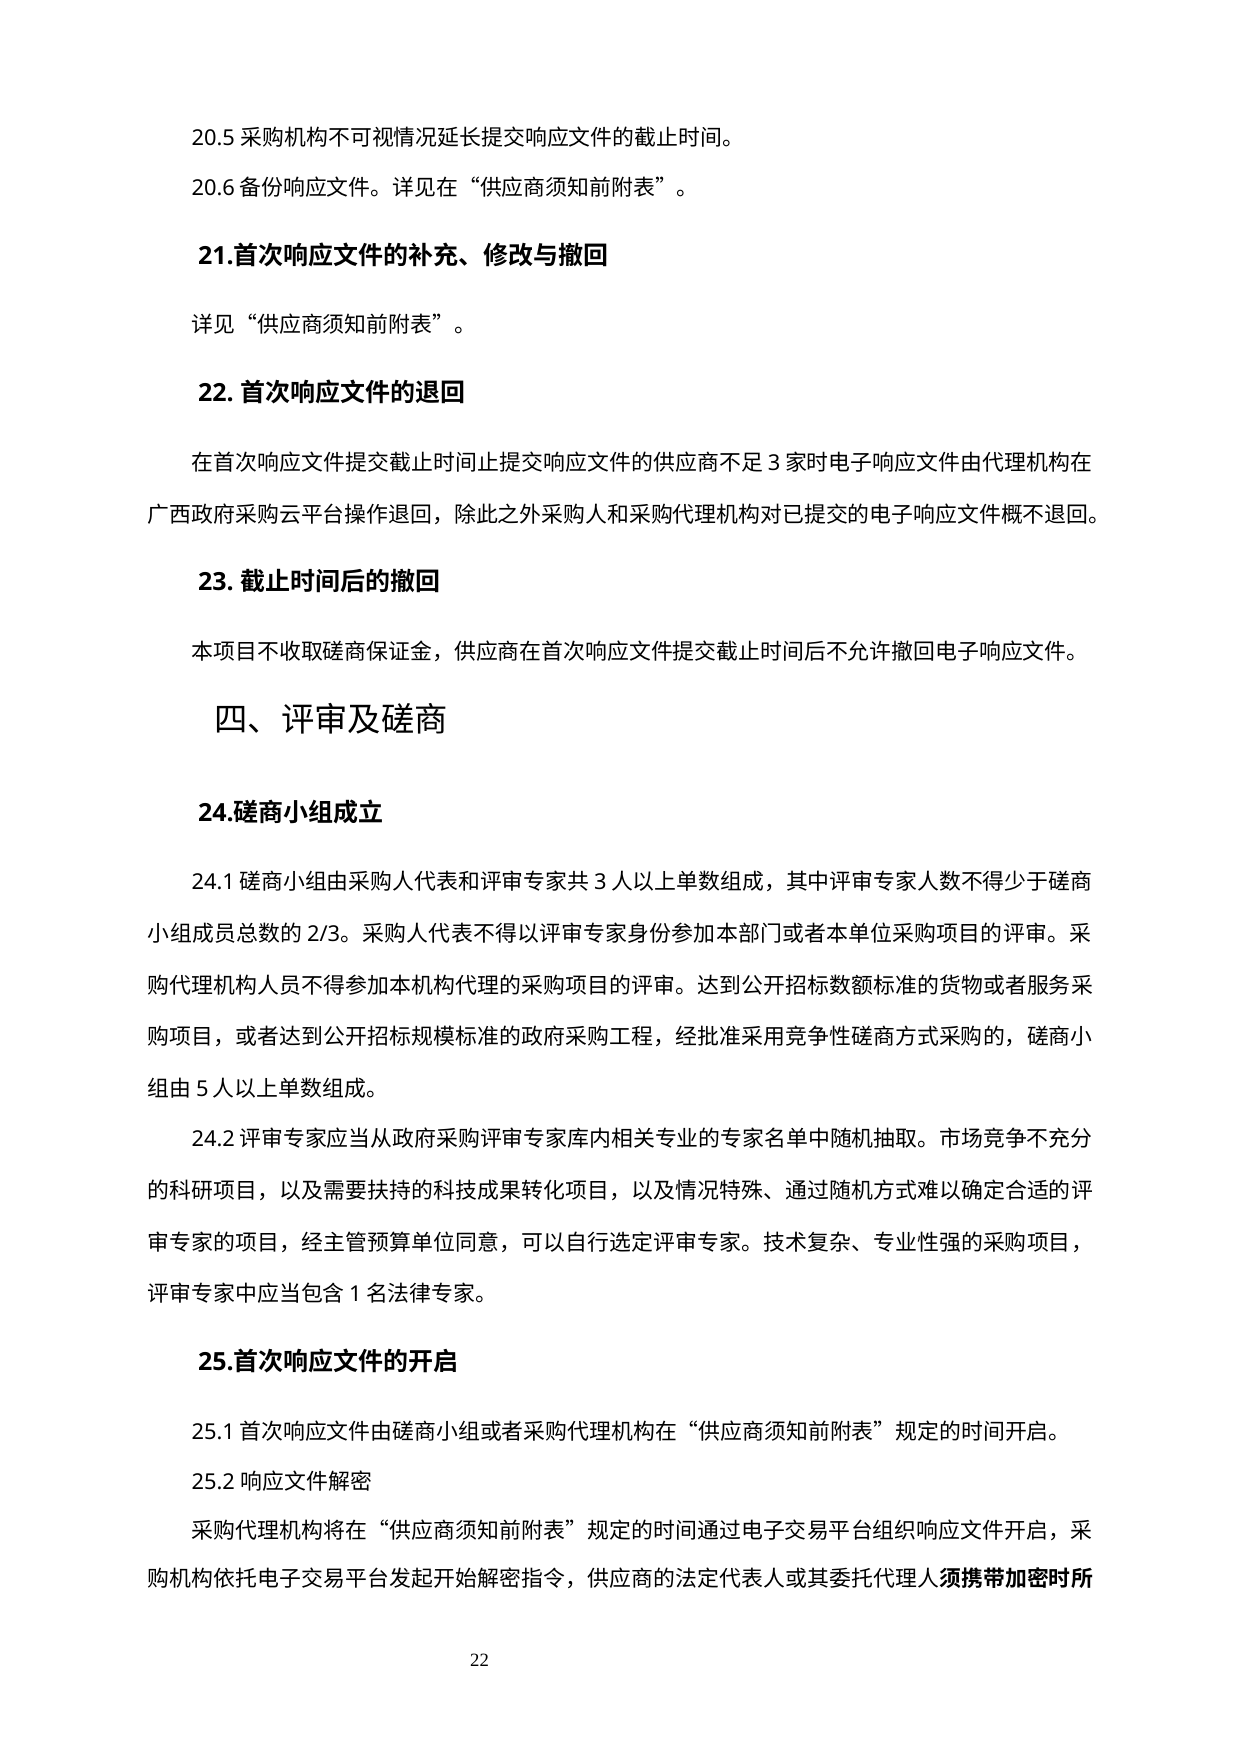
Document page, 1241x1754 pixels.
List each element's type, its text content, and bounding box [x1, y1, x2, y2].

text 详见“供应商须知前附表”。 [148, 306, 1093, 341]
text 20.6备份响应文件。详见在“供应商须知前附表”。 [148, 169, 1093, 203]
text 22. 首次响应文件的退回 [148, 356, 1093, 425]
text 在首次响应文件提交截止时间止提交响应文件的供应商不足3家时电子响应文件由代理机构在广西政府采购云平台操作退回，除此之外采购人和采购代理机构对已提交的电子响应文件概不退回。 [148, 443, 1093, 530]
text 24.1磋商小组由采购人代表和评审专家共3人以上单数组成，其中评审专家人数不得少于磋商小组成员总数的2/3。采购人代表不得以评审专家身份参加本部门或者本单位采购项目的评审。采购代理机构人员不得参加本机构代理的采购项目的评审。达到公开招标数额标准的货物或者服务采购项目，或者达到公开招标规模标准的政府采购工程，经批准采用竞争性磋商方式采购的，磋商小组由5人以上单数组成。 [148, 863, 1093, 1104]
text 20.5 采购机构不可视情况延长提交响应文件的截止时间。 [148, 118, 1093, 153]
text 21.首次响应文件的补充、修改与撤回 [148, 219, 1093, 288]
text 24.磋商小组成立 [148, 776, 1093, 845]
subtitle 四、评审及磋商 [148, 683, 1093, 752]
text 23. 截止时间后的撤回 [148, 546, 1093, 614]
text 25.2 响应文件解密 [148, 1463, 1093, 1497]
text 24.2评审专家应当从政府采购评审专家库内相关专业的专家名单中随机抽取。市场竞争不充分的科研项目，以及需要扶持的科技成果转化项目，以及情况特殊、通过随机方式难以确定合适的评审专家的项目，经主管预算单位同意，可以自行选定评审专家。技术复杂、专业性强的采购项目，评审专家中应当包含1名法律专家。 [148, 1120, 1093, 1309]
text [148, 1513, 1093, 1592]
text 25.首次响应文件的开启 [148, 1325, 1093, 1394]
text 本项目不收取磋商保证金，供应商在首次响应文件提交截止时间后不允许撤回电子响应文件。 [148, 633, 1093, 667]
text 25.1首次响应文件由磋商小组或者采购代理机构在“供应商须知前附表”规定的时间开启。 [148, 1412, 1093, 1447]
